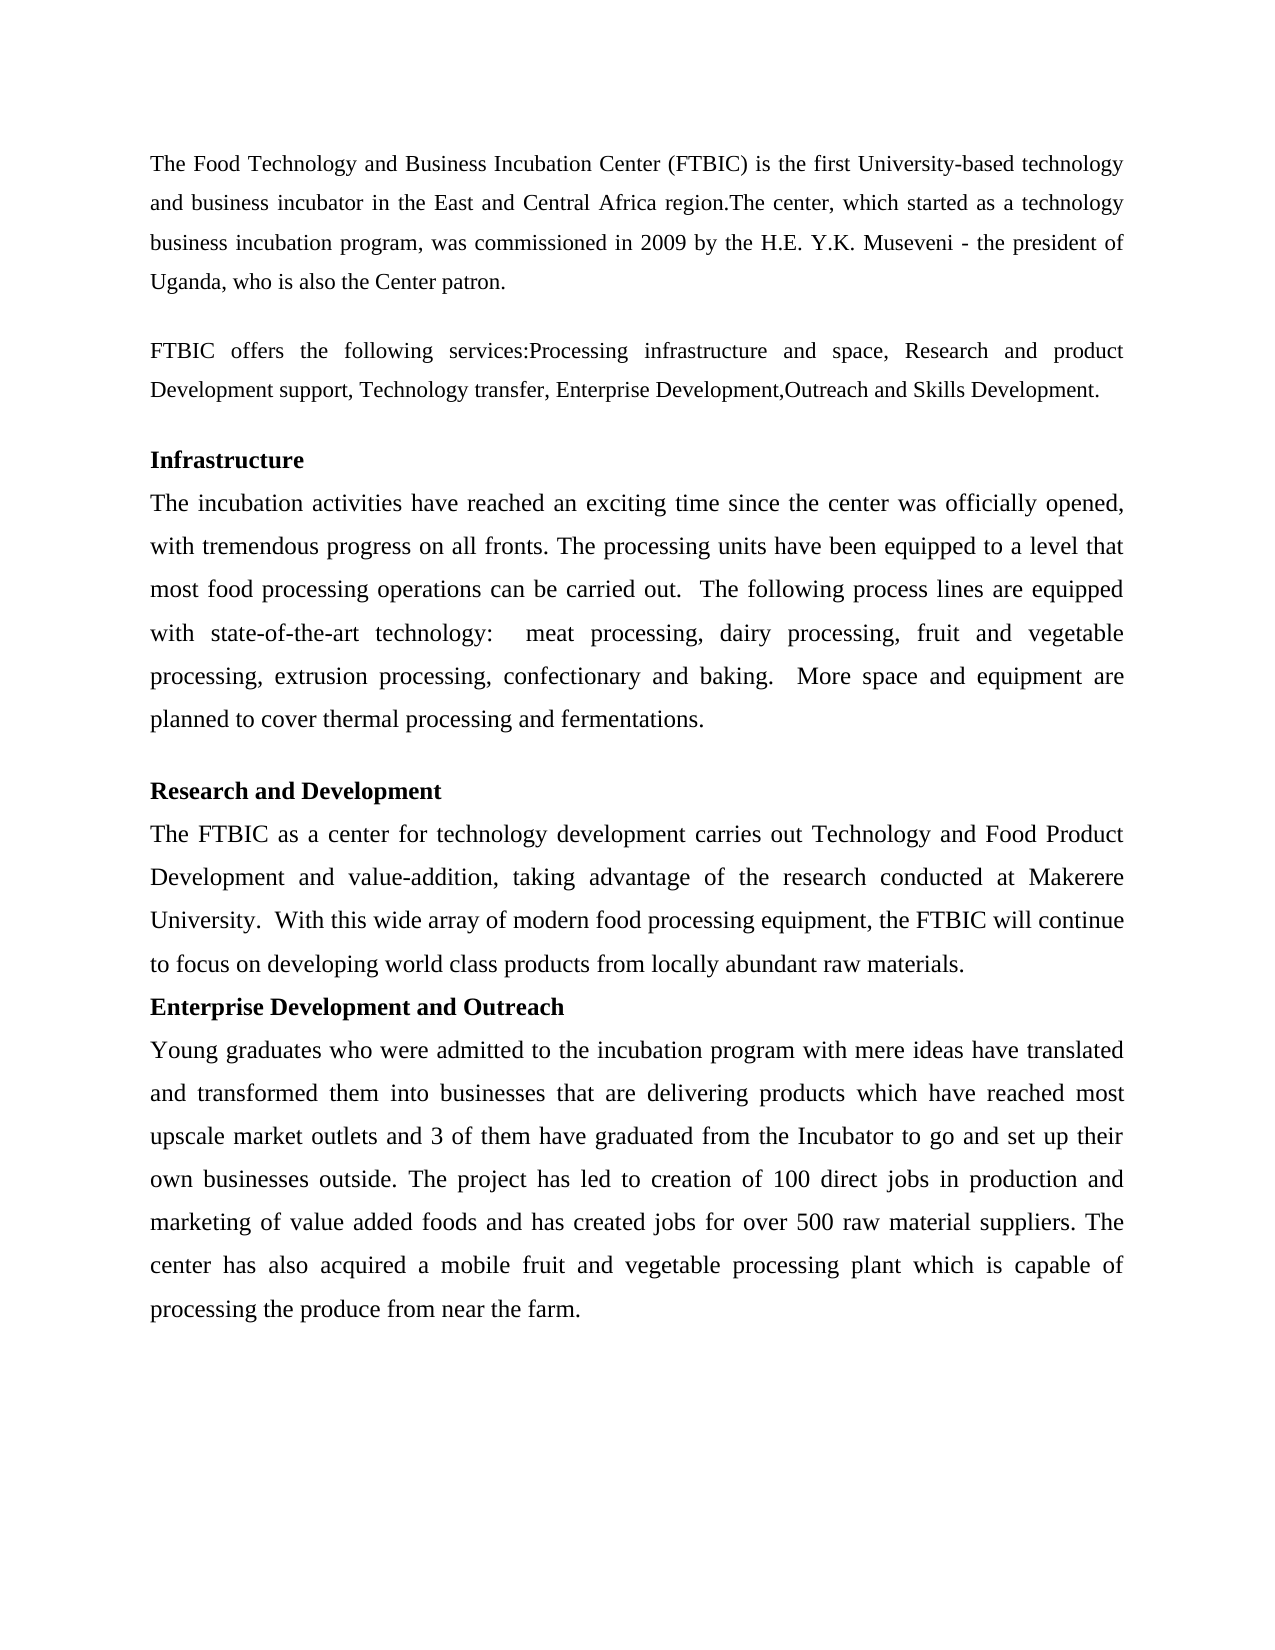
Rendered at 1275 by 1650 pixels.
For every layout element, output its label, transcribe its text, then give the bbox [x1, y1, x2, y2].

text Infrastructure [150, 445, 1125, 474]
text Enterprise Development and Outreach [150, 992, 1125, 1021]
text Young graduates who were admitted to the incubation program with mere ideas have translated and transformed them into businesses that are delivering products which have reached most upscale market outlets and 3 of them have graduated from the Incubator to go and set up their own businesses outside. The project has led to creation of 100 direct jobs in production and marketing of value added foods and has created jobs for over 500 raw material suppliers. The center has also acquired a mobile fruit and vegetable processing plant which is capable of processing the produce from near the farm. [150, 1035, 1125, 1322]
text The FTBIC as a center for technology development carries out Technology and Food Product Development and value-addition, taking advantage of the research conducted at Makerere University. With this wide array of modern food processing equipment, the FTBIC will continue to focus on developing world class products from locally abundant raw materials. [150, 819, 1125, 977]
text The Food Technology and Business Incubation Center (FTBIC) is the first University-based technology and business incubator in the East and Central Africa region.The center, which started as a technology business incubation program, was commissioned in 2009 by the H.E. Y.K. Museveni - the president of Uganda, who is also the Center patron. [150, 150, 1125, 295]
text Research and Development [150, 776, 1125, 805]
text The incubation activities have reached an exciting time since the center was officially opened, with tremendous progress on all fronts. The processing units have been equipped to a level that most food processing operations can be carried out. The following process lines are equipped with state-of-the-art technology: meat processing, dairy processing, fruit and vegetable processing, extrusion processing, confectionary and baking. More space and equipment are planned to cover thermal processing and fermentations. [150, 488, 1125, 733]
text FTBIC offers the following services:Processing infrastructure and space, Research and product Development support, Technology transfer, Enterprise Development,Outreach and Skills Development. [150, 337, 1125, 403]
